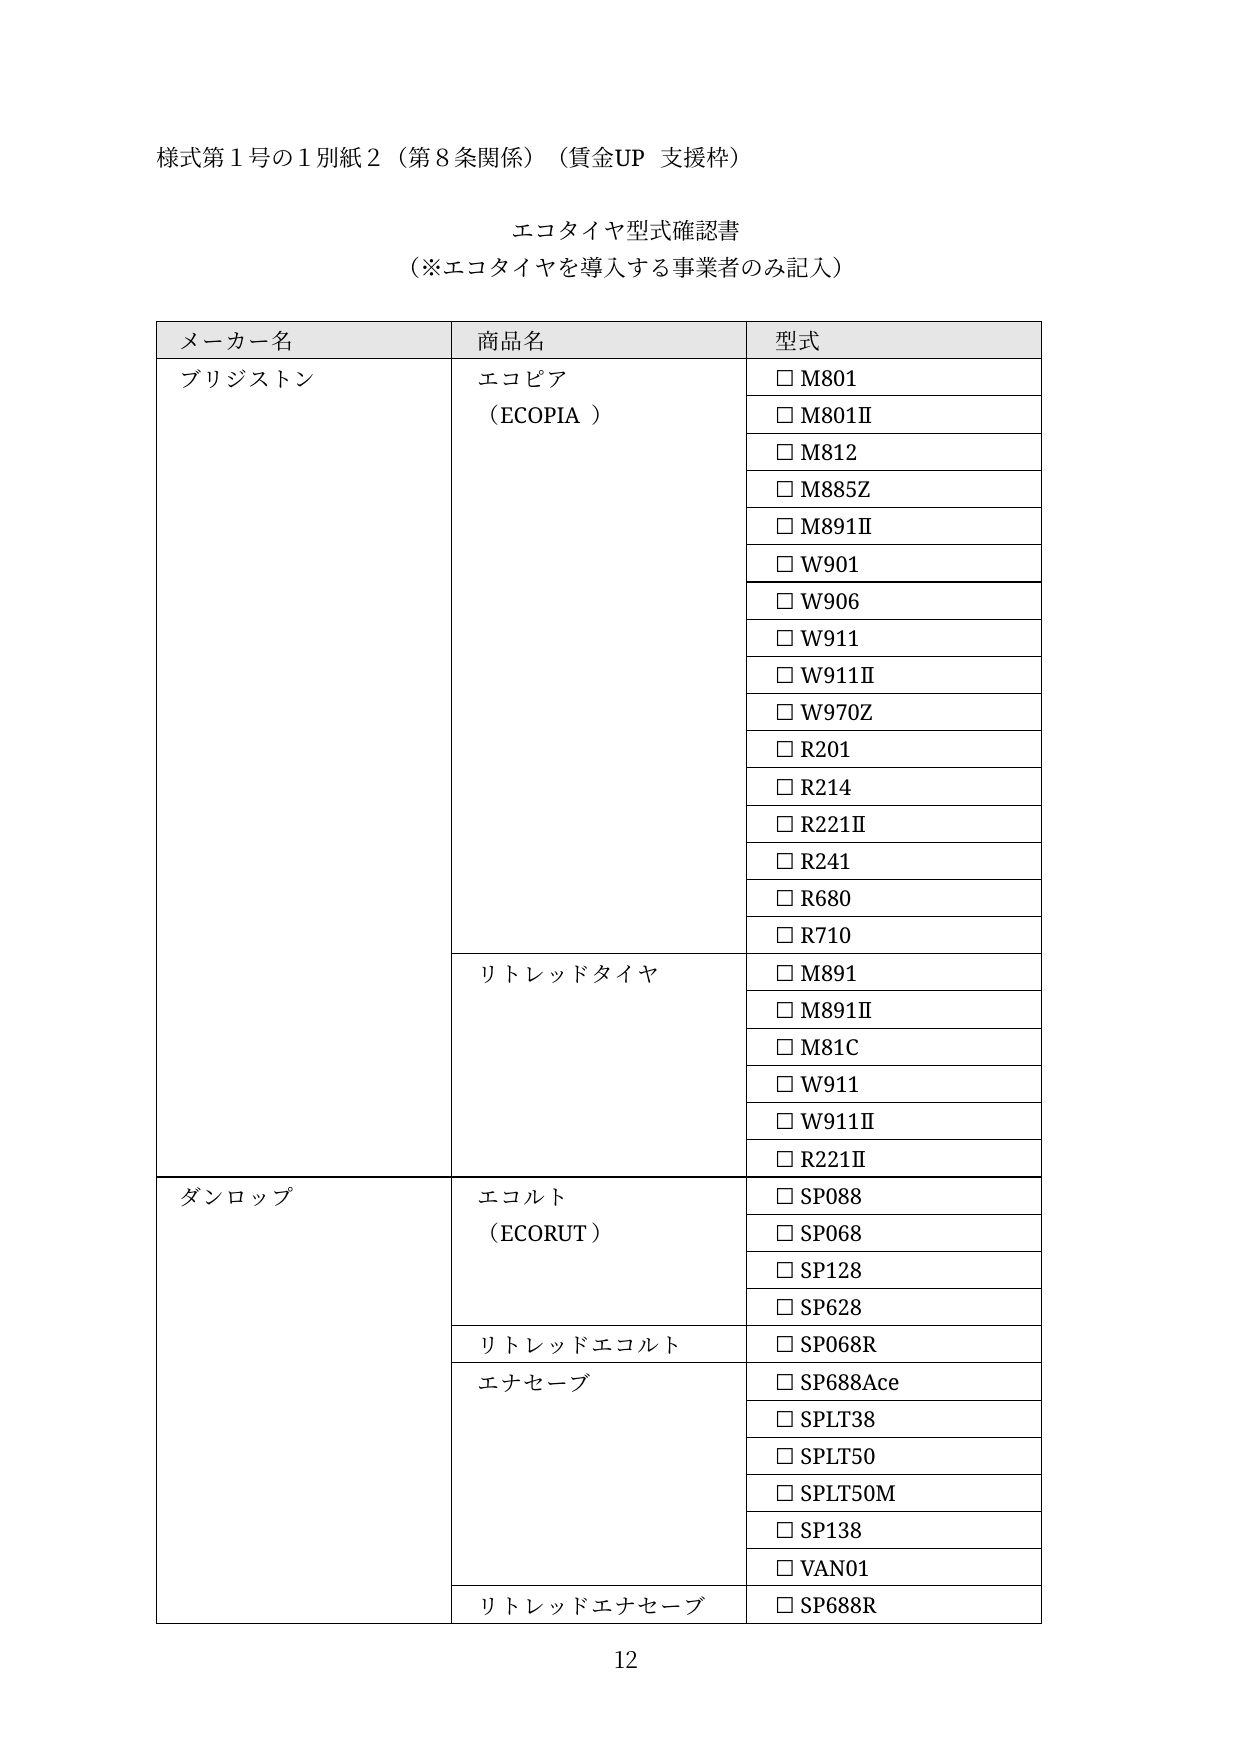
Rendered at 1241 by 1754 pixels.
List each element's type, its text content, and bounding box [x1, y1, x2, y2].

table_cell W901 [747, 545, 1041, 581]
table_cell R221Ⅱ [747, 1140, 1041, 1176]
table_cell SP128 [747, 1252, 1041, 1288]
table_cell SP138 [747, 1512, 1041, 1548]
table_header メーカー名 [157, 322, 451, 358]
table_cell M812 [747, 434, 1041, 470]
table_header 商品名 [452, 322, 746, 358]
table_cell SP688Ace [747, 1363, 1041, 1399]
table_cell ダンロップ [157, 1178, 451, 1623]
table_cell SPLT38 [747, 1401, 1041, 1437]
table_cell エナセーブ [452, 1363, 746, 1585]
table_cell M81C [747, 1029, 1041, 1065]
table_cell R710 [747, 917, 1041, 953]
table_cell W911 [747, 1066, 1041, 1102]
table_cell M891Ⅱ [747, 508, 1041, 544]
table_cell W911 [747, 620, 1041, 656]
table_cell エコルト （ECORUT） [452, 1178, 746, 1325]
table_cell R241 [747, 843, 1041, 879]
table_cell M801Ⅱ [747, 396, 1041, 433]
table_cell ブリジストン [157, 359, 451, 1176]
table_cell M891Ⅱ [747, 991, 1041, 1028]
table_cell W911Ⅱ [747, 1103, 1041, 1139]
table_cell リトレッドエコルト [452, 1326, 746, 1362]
table_cell R221Ⅱ [747, 806, 1041, 842]
table_cell W906 [747, 583, 1041, 618]
table_cell リトレッドタイヤ [452, 954, 746, 1176]
table_cell W970Z [747, 694, 1041, 730]
table_cell SP068 [747, 1215, 1041, 1251]
table_header 型式 [747, 322, 1041, 358]
table_cell SPLT50 [747, 1438, 1041, 1474]
text エコタイヤ型式確認書 [156, 212, 1096, 248]
table_cell VAN01 [747, 1549, 1041, 1585]
table_cell W911Ⅱ [747, 657, 1041, 693]
table_cell M885Z [747, 471, 1041, 507]
table_cell SP068R [747, 1326, 1041, 1362]
text 様式第１号の１別紙２（第８条関係）（賃金UP支援枠） [156, 139, 1096, 175]
table_cell SP628 [747, 1289, 1041, 1325]
text （※エコタイヤを導入する事業者のみ記入） [156, 248, 1096, 284]
table_cell SP088 [747, 1178, 1041, 1213]
table_cell エコピア （ECOPIA） [452, 359, 746, 953]
table_cell SP688R [747, 1586, 1041, 1623]
table_cell リトレッドエナセーブ [452, 1586, 746, 1623]
table_cell R201 [747, 731, 1041, 767]
table_cell M891 [747, 954, 1041, 990]
table_cell M801 [747, 359, 1041, 395]
table_cell R680 [747, 880, 1041, 916]
table_cell SPLT50M [747, 1475, 1041, 1511]
table_cell R214 [747, 768, 1041, 804]
